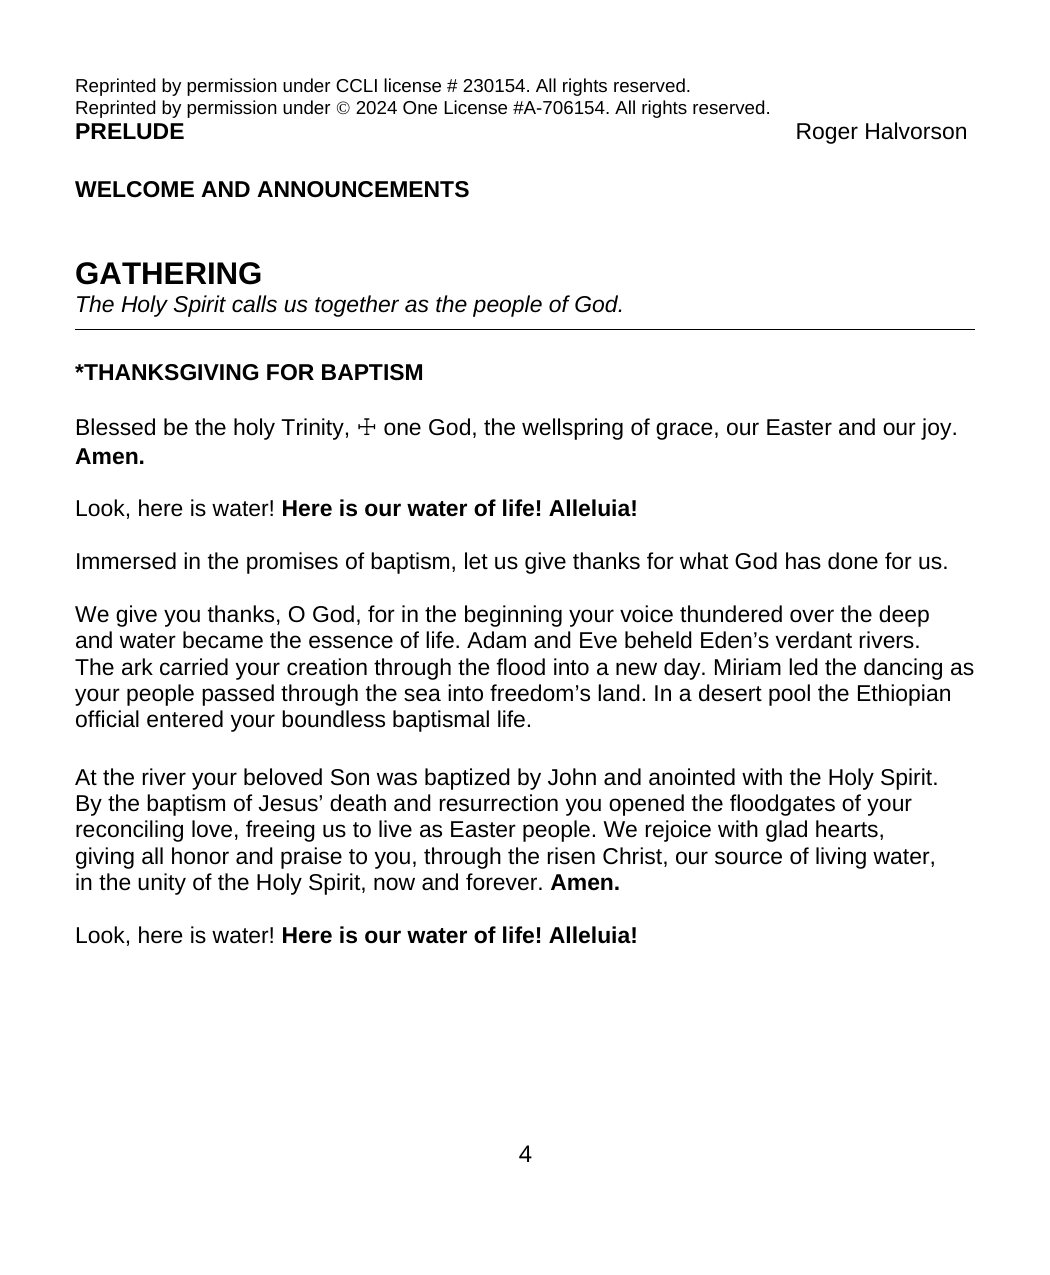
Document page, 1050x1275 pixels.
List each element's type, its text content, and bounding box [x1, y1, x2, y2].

text Immersed in the promises of baptism, let us give thanks for what God has done for us. [75, 548, 975, 574]
text and water became the essence of life. Adam and Eve beheld Eden’s verdant rivers. [75, 627, 975, 653]
text GATHERING [75, 255, 975, 291]
text PRELUDE Roger Halvorson [75, 118, 975, 144]
text Blessed be the holy Trinity, ☩ one God, the wellspring of grace, our Easter and our joy. [75, 411, 975, 443]
text At the river your beloved Son was baptized by John and anointed with the Holy Spirit. [75, 764, 975, 790]
text giving all honor and praise to you, through the risen Christ, our source of living water, [75, 843, 975, 869]
text Look, here is water! Here is our water of life! Alleluia! [75, 922, 975, 948]
text Reprinted by permission under CCLI license # 230154. All rights reserved. [75, 75, 975, 97]
text in the unity of the Holy Spirit, now and forever. Amen. [75, 869, 975, 896]
text *THANKSGIVING FOR BAPTISM [75, 359, 975, 385]
text Reprinted by permission under 2024 One License #A-706154. All rights reserved. [75, 97, 975, 118]
text Amen. [75, 443, 975, 469]
text The ark carried your creation through the flood into a new day. Miriam led the dancing as your people passed through the sea into freedom’s land. In a desert pool the Ethiopian official entered your boundless baptismal life. [75, 653, 975, 732]
text The Holy Spirit calls us together as the people of God. [75, 291, 975, 317]
text WELCOME AND ANNOUNCEMENTS [75, 176, 975, 202]
text We give you thanks, O God, for in the beginning your voice thundered over the deep [75, 601, 975, 627]
text Look, here is water! Here is our water of life! Alleluia! [75, 495, 975, 522]
text By the baptism of Jesus’ death and resurrection you opened the floodgates of your reconciling love, freeing us to live as Easter people. We rejoice with glad hearts, [75, 790, 975, 843]
